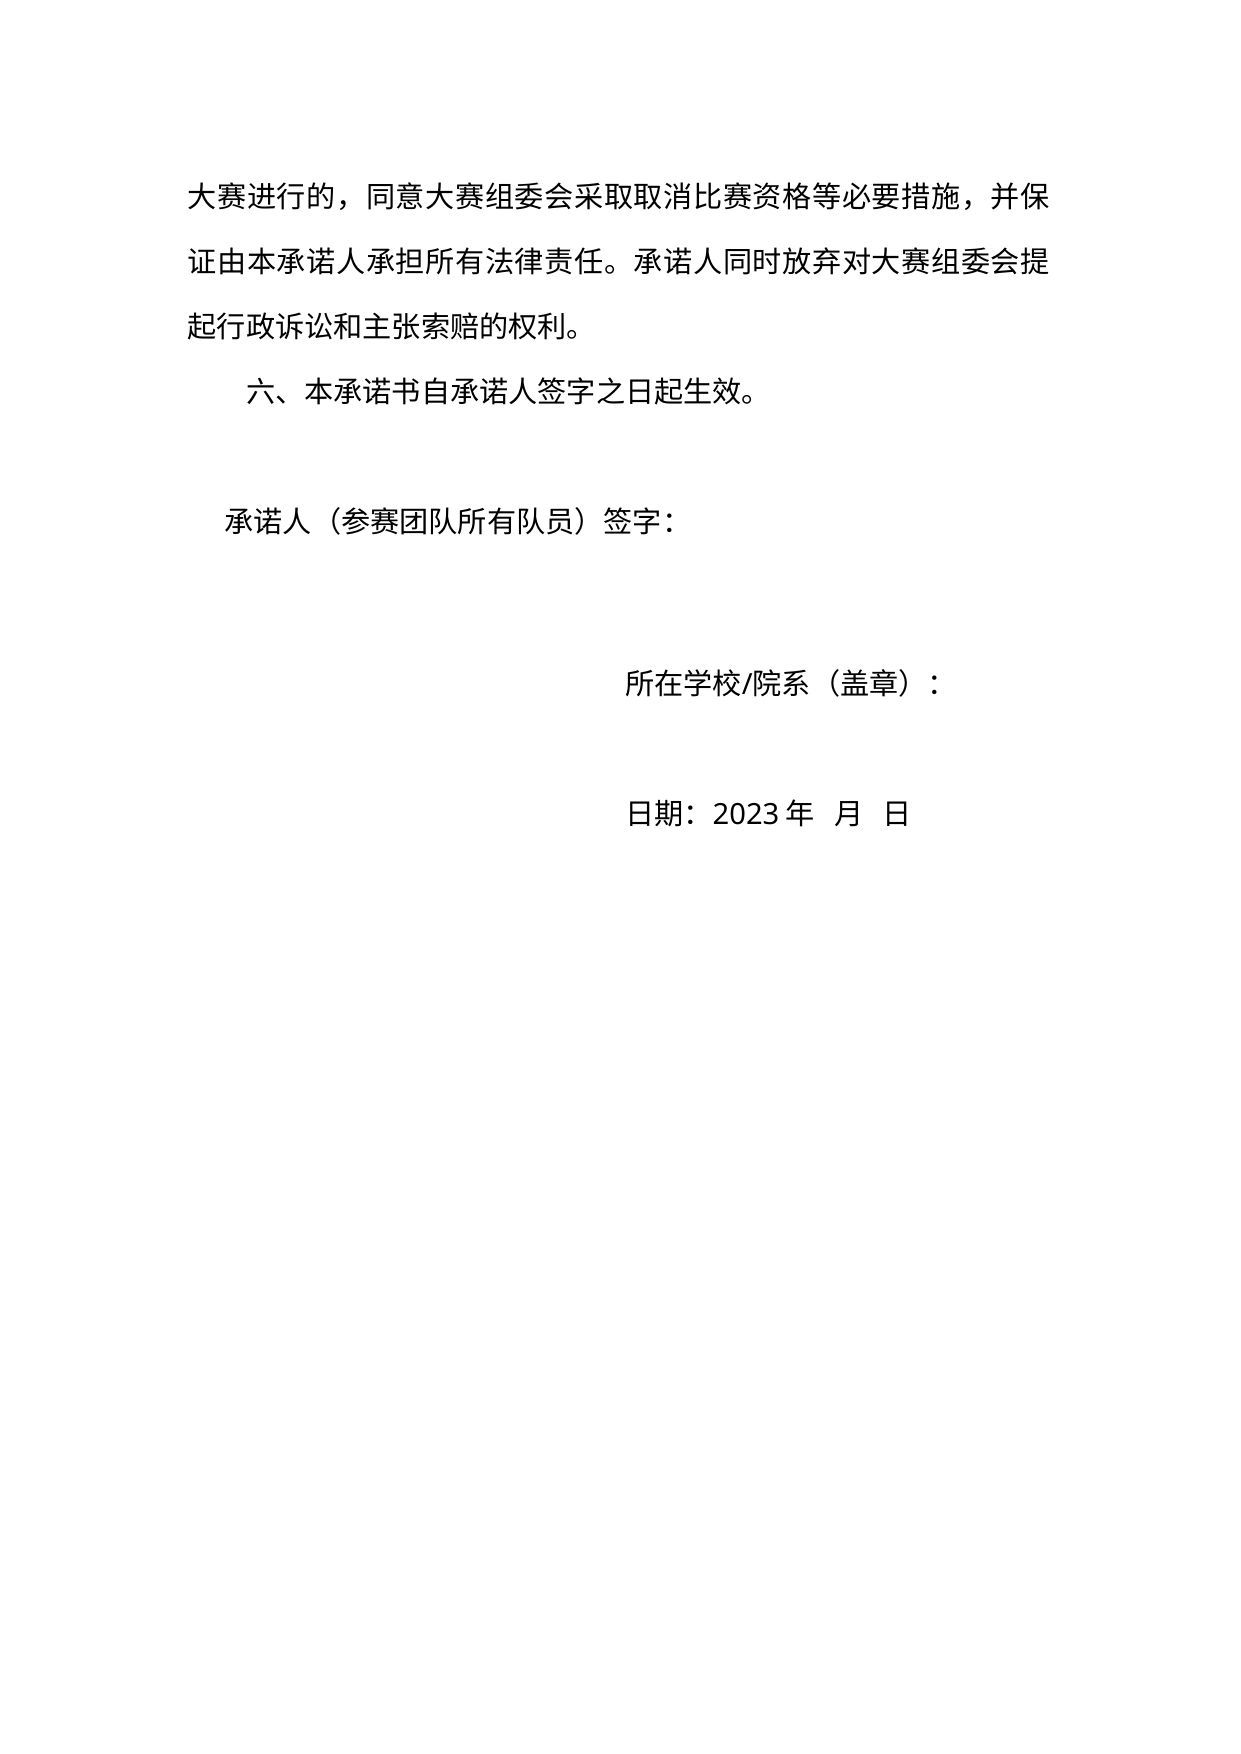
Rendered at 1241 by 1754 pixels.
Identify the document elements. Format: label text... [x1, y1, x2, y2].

text 六、本承诺书自承诺人签字之日起生效。 [187, 357, 1053, 422]
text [187, 162, 1053, 357]
text 所在学校/院系（盖章）： [187, 649, 1053, 714]
text 承诺人（参赛团队所有队员）签字： [187, 487, 1053, 552]
text 日期：2023年 月 日 [187, 779, 1053, 844]
